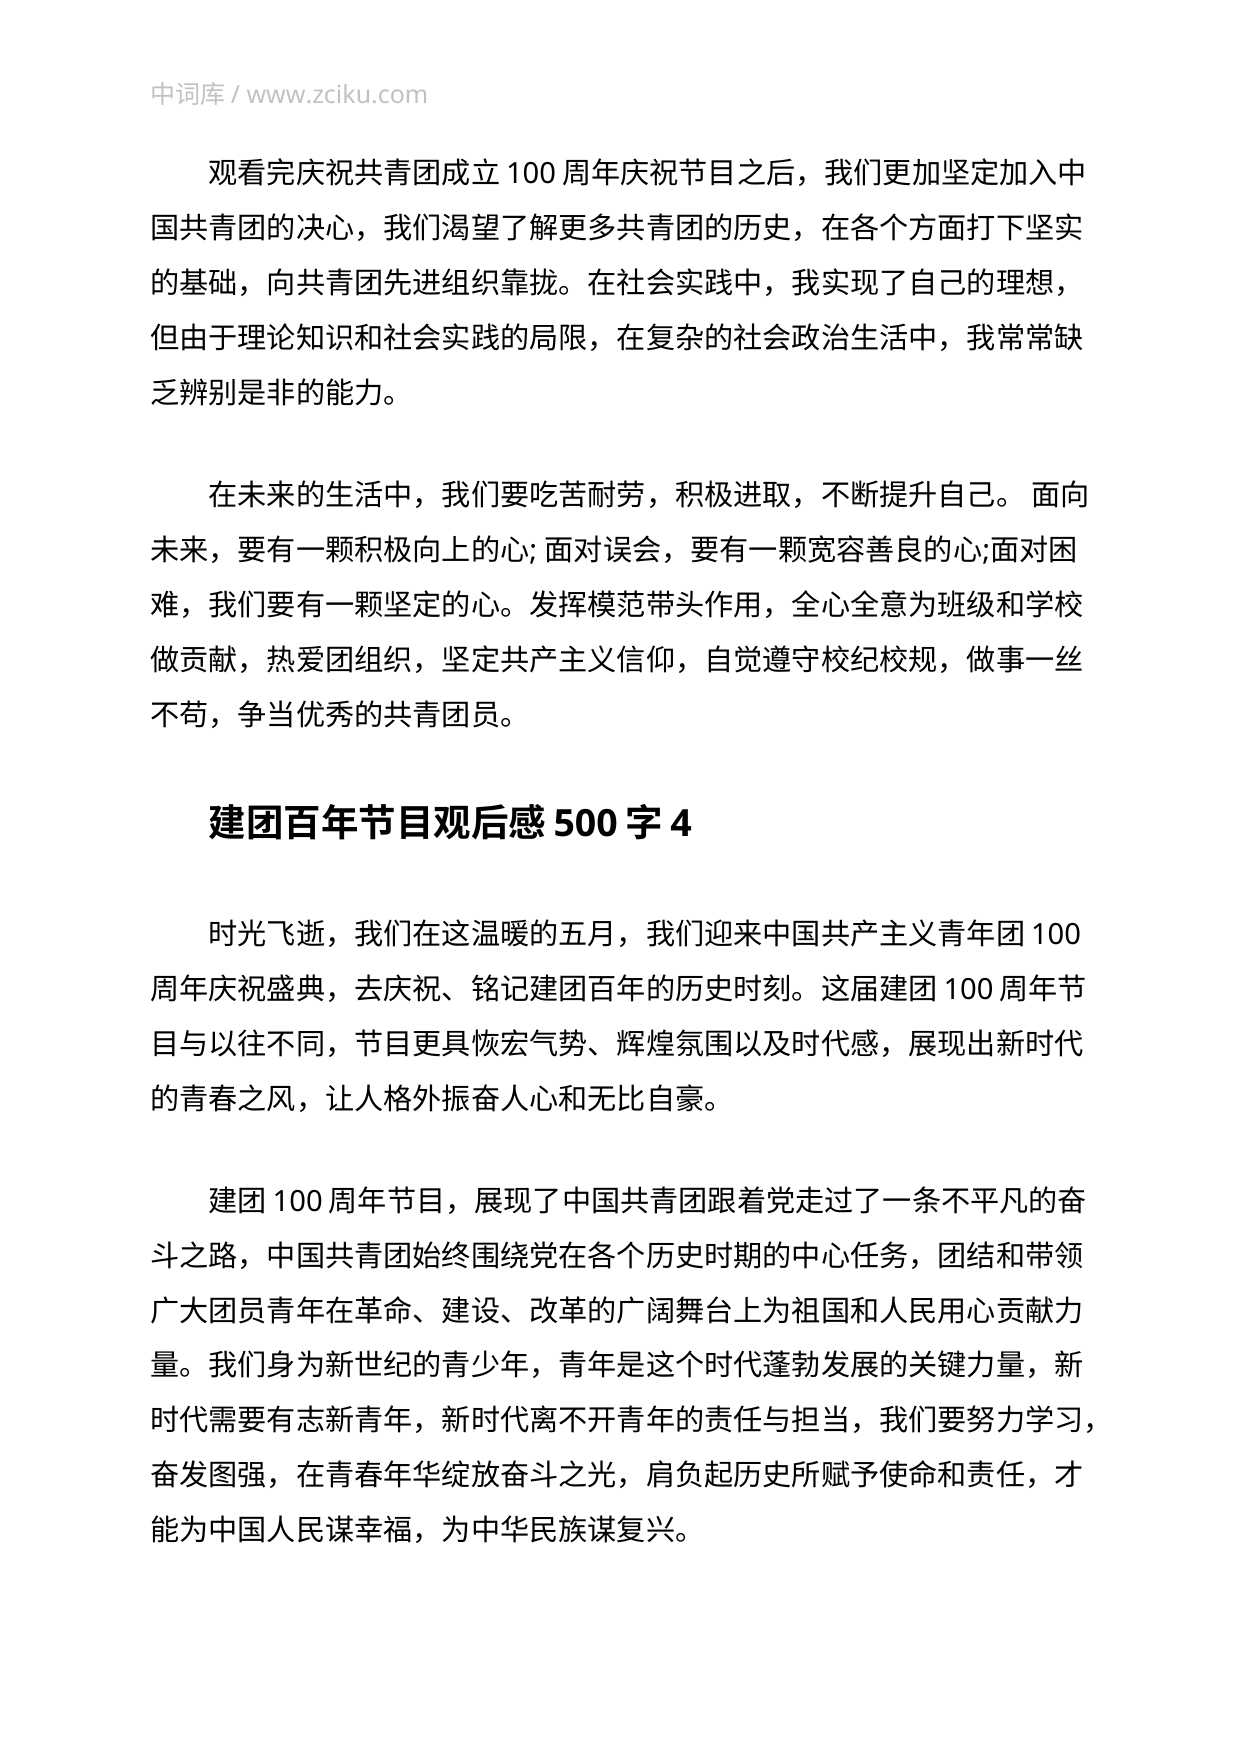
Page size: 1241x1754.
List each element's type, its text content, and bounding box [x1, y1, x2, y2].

text 观看完庆祝共青团成立100周年庆祝节目之后，我们更加坚定加入中国共青团的决心，我们渴望了解更多共青团的历史，在各个方面打下坚实的基础，向共青团先进组织靠拢。在社会实践中，我实现了自己的理想，但由于理论知识和社会实践的局限，在复杂的社会政治生活中，我常常缺乏辨别是非的能力。 [150, 150, 1090, 412]
text 建团100周年节目，展现了中国共青团跟着党走过了一条不平凡的奋斗之路，中国共青团始终围绕党在各个历史时期的中心任务，团结和带领广大团员青年在革命、建设、改革的广阔舞台上为祖国和人民用心贡献力量。我们身为新世纪的青少年，青年是这个时代蓬勃发展的关键力量，新时代需要有志新青年，新时代离不开青年的责任与担当，我们要努力学习，奋发图强，在青春年华绽放奋斗之光，肩负起历史所赋予使命和责任，才能为中国人民谋幸福，为中华民族谋复兴。 [150, 1177, 1090, 1549]
text 时光飞逝，我们在这温暖的五月，我们迎来中国共产主义青年团100周年庆祝盛典，去庆祝、铭记建团百年的历史时刻。这届建团100周年节目与以往不同，节目更具恢宏气势、辉煌氛围以及时代感，展现出新时代的青春之风，让人格外振奋人心和无比自豪。 [150, 911, 1090, 1118]
text 建团百年节目观后感500字4 [150, 793, 1090, 847]
text 在未来的生活中，我们要吃苦耐劳，积极进取，不断提升自己。 面向未来，要有一颗积极向上的心; 面对误会，要有一颗宽容善良的心;面对困难，我们要有一颗坚定的心。发挥模范带头作用，全心全意为班级和学校做贡献，热爱团组织，坚定共产主义信仰，自觉遵守校纪校规，做事一丝不苟，争当优秀的共青团员。 [150, 471, 1090, 733]
